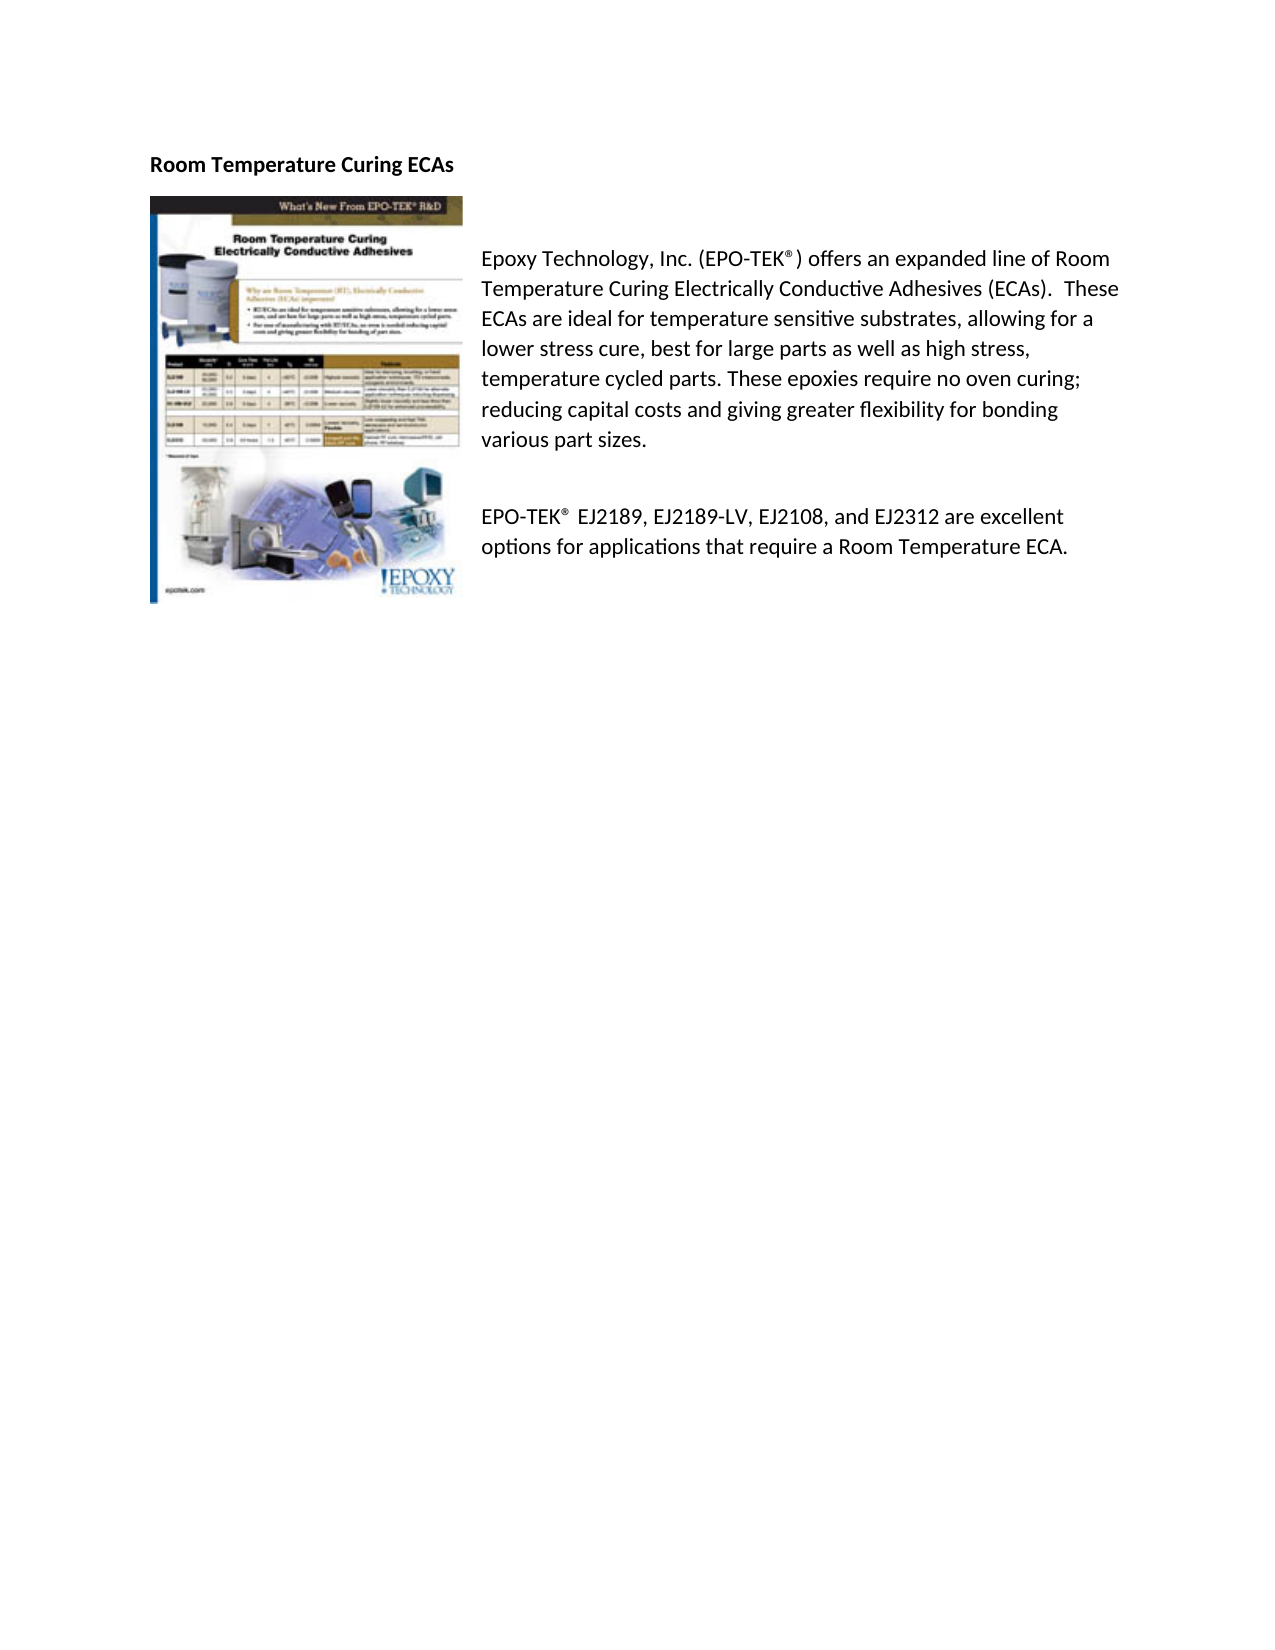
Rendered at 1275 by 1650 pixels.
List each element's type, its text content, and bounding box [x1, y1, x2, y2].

text EPO-TEK® EJ2189, EJ2189-LV, EJ2108, and EJ2312 are excellent options for applications that require a Room Temperature ECA. [463, 502, 1125, 560]
text Room Temperature Curing ECAs [150, 150, 1125, 178]
text Epoxy Technology, Inc. (EPO-TEK®) offers an expanded line of Room Temperature Curing Electrically Conductive Adhesives (ECAs). These ECAs are ideal for temperature sensitive substrates, allowing for a lower stress cure, best for large parts as well as high stress, temperature cycled parts. These epoxies require no oven curing; reducing capital costs and giving greater flexibility for bonding various part sizes. [463, 244, 1125, 483]
picture [150, 196, 463, 604]
